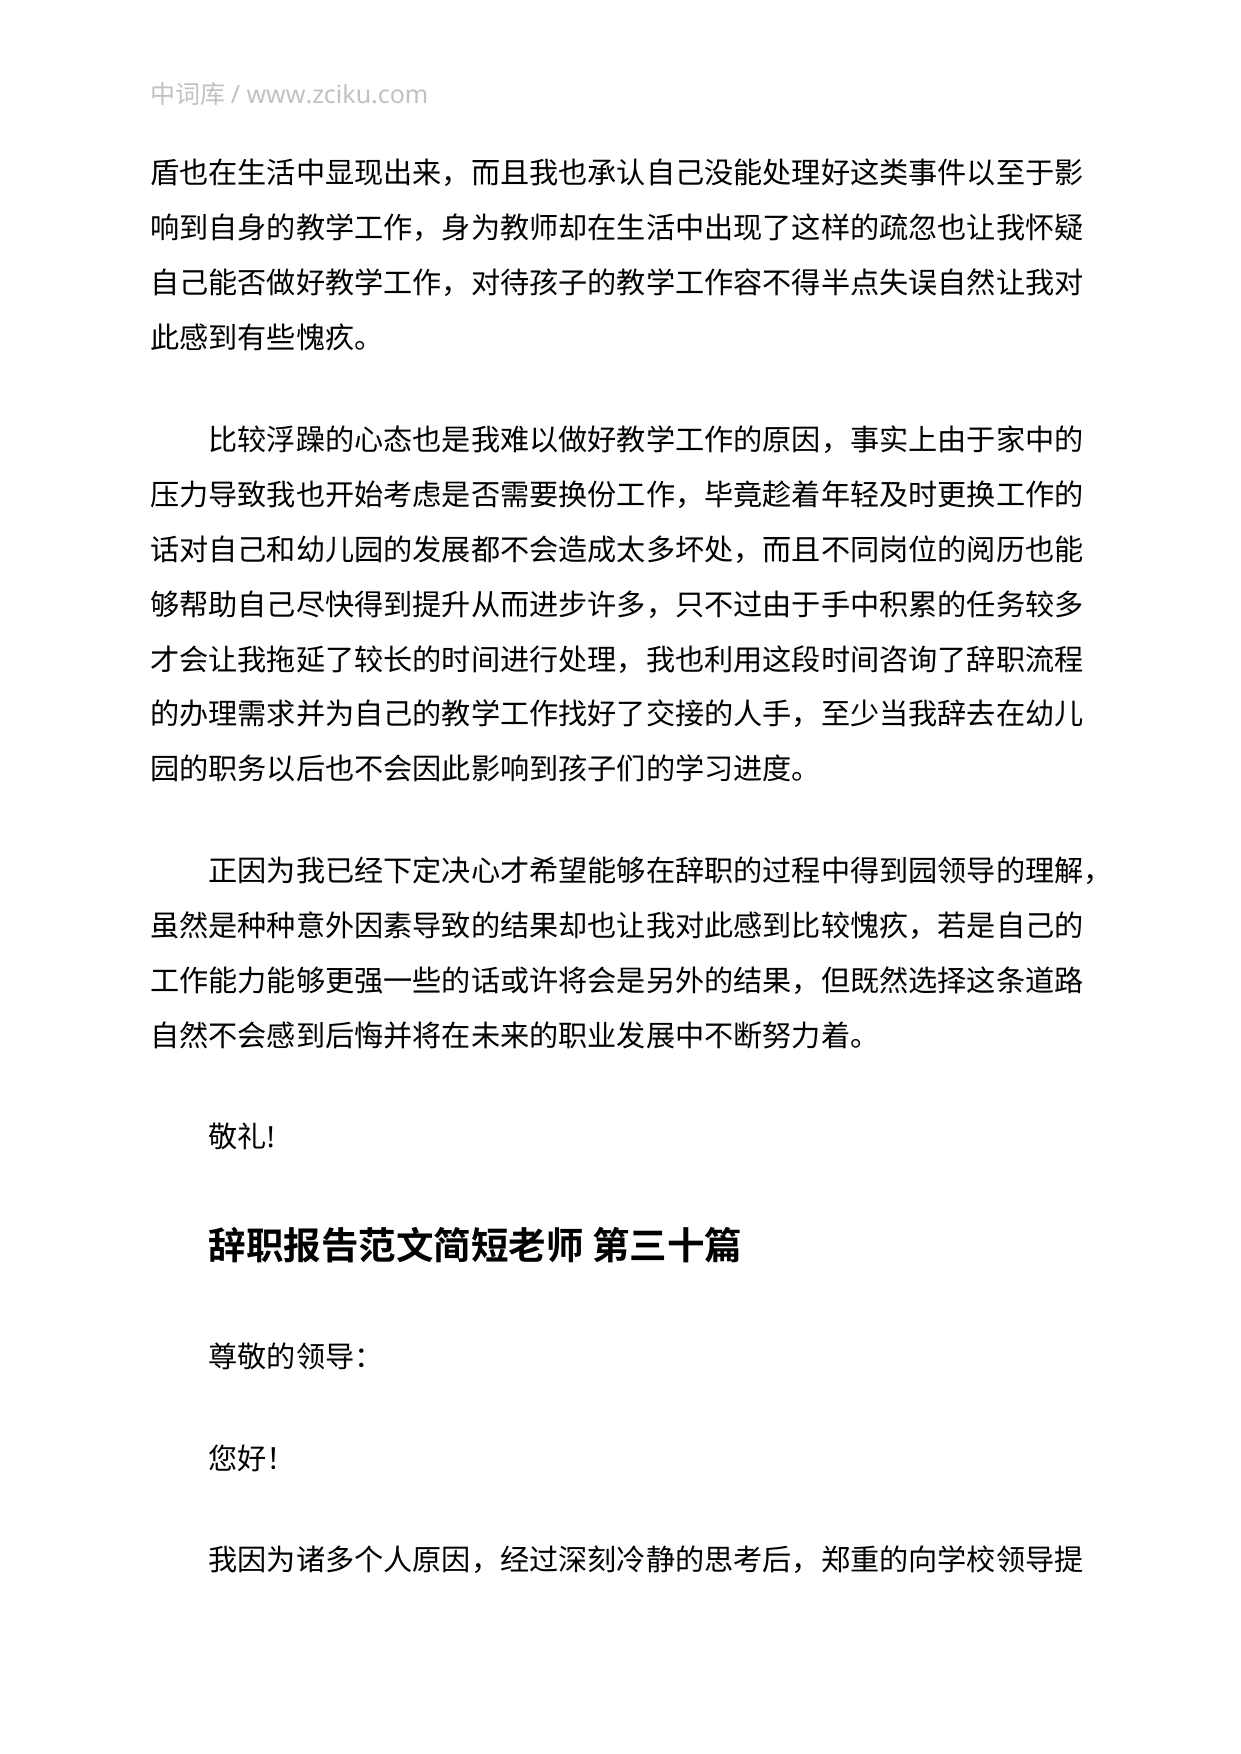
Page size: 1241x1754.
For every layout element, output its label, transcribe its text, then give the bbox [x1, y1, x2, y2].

text 尊敬的领导： [150, 1333, 1090, 1376]
text 比较浮躁的心态也是我难以做好教学工作的原因，事实上由于家中的压力导致我也开始考虑是否需要换份工作，毕竟趁着年轻及时更换工作的话对自己和幼儿园的发展都不会造成太多坏处，而且不同岗位的阅历也能够帮助自己尽快得到提升从而进步许多，只不过由于手中积累的任务较多才会让我拖延了较长的时间进行处理，我也利用这段时间咨询了辞职流程的办理需求并为自己的教学工作找好了交接的人手，至少当我辞去在幼儿园的职务以后也不会因此影响到孩子们的学习进度。 [150, 416, 1090, 788]
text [150, 150, 1090, 357]
text 正因为我已经下定决心才希望能够在辞职的过程中得到园领导的理解，虽然是种种意外因素导致的结果却也让我对此感到比较愧疚，若是自己的工作能力能够更强一些的话或许将会是另外的结果，但既然选择这条道路自然不会感到后悔并将在未来的职业发展中不断努力着。 [150, 848, 1090, 1054]
text 辞职报告范文简短老师 第三十篇 [150, 1216, 1090, 1270]
text 敬礼! [150, 1114, 1090, 1156]
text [150, 1537, 1090, 1579]
text 您好！ [150, 1435, 1090, 1477]
